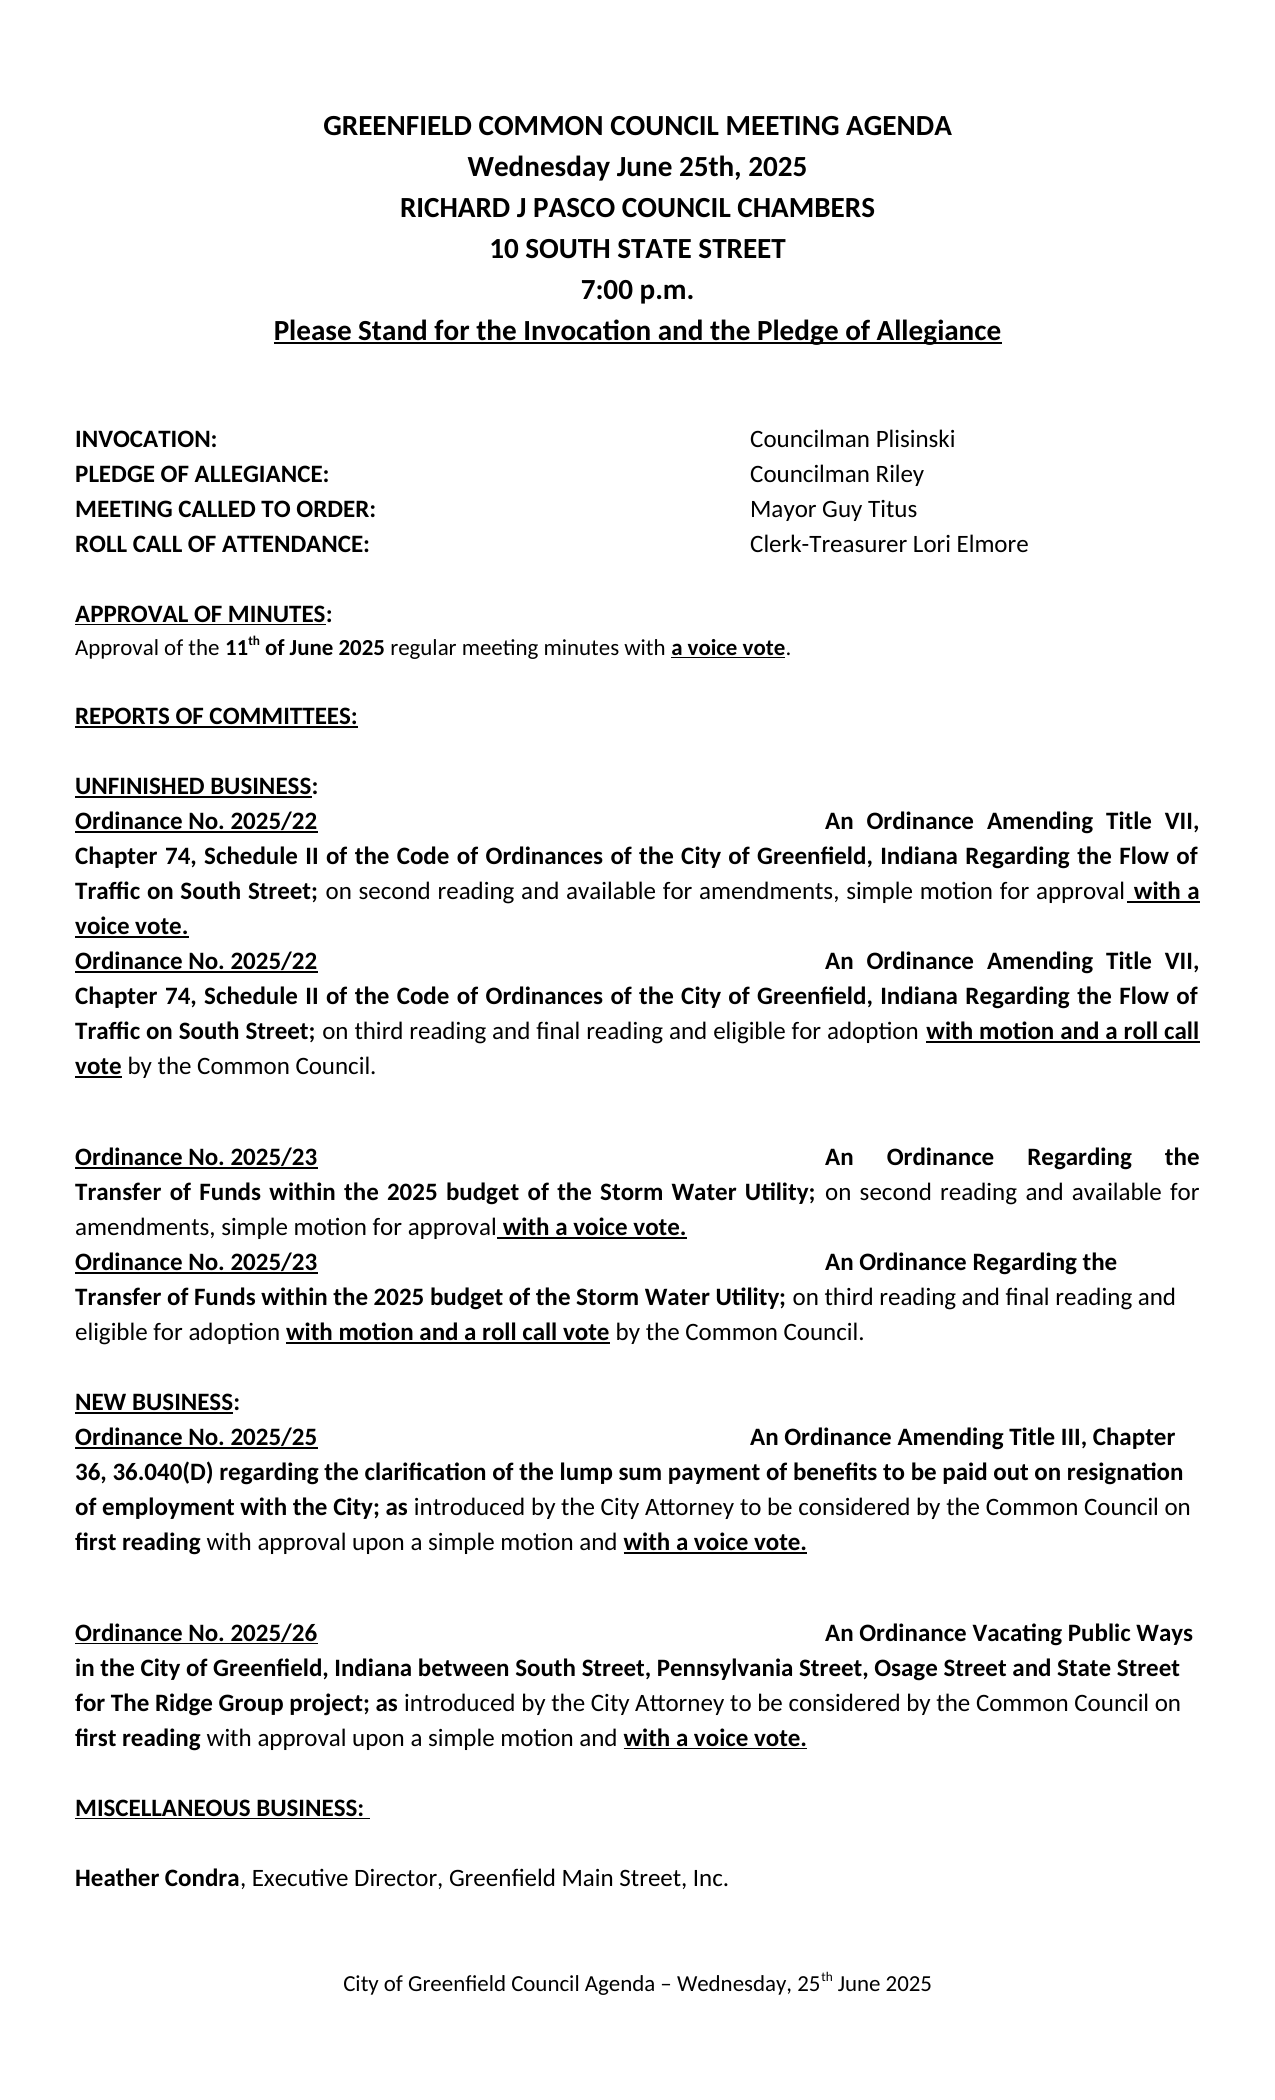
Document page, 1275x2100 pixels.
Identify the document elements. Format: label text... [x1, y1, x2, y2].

text ROLL CALL OF ATTENDANCE: Clerk-Treasurer Lori Elmore [75, 528, 1200, 558]
text Please Stand for the Invocation and the Pledge of Allegiance [75, 312, 1200, 347]
text GREENFIELD COMMON COUNCIL MEETING AGENDA [75, 107, 1200, 143]
text INVOCATION: Councilman Plisinski [75, 423, 1200, 453]
text Approval of the 11th of June 2025 regular meeting minutes with a voice vote. [75, 633, 1200, 661]
text MEETING CALLED TO ORDER: Mayor Guy Titus [75, 493, 1200, 523]
text 10 SOUTH STATE STREET [75, 230, 1200, 266]
text RICHARD J PASCO COUNCIL CHAMBERS [75, 189, 1200, 225]
text Ordinance No. 2025/23 An Ordinance Regarding the Transfer of Funds within the 2025 budget of the Storm Water Utility; on third reading and final reading and eligible for adoption with motion and a roll call vote by the Common Council. [75, 1246, 1200, 1346]
text REPORTS OF COMMITTEES: [75, 700, 1200, 731]
text PLEDGE OF ALLEGIANCE: Councilman Riley [75, 458, 1200, 488]
text Ordinance No. 2025/22 An Ordinance Amending Title VII, Chapter 74, Schedule II of the Code of Ordinances of the City of Greenfield, Indiana Regarding the Flow of Traffic on South Street; on third reading and final reading and eligible for adoption with motion and a roll call vote by the Common Council. [75, 945, 1200, 1081]
text Heather Condra, Executive Director, Greenfield Main Street, Inc. [75, 1862, 1200, 1892]
text UNFINISHED BUSINESS: [75, 770, 1200, 801]
text Ordinance No. 2025/25 An Ordinance Amending Title III, Chapter 36, 36.040(D) regarding the clarification of the lump sum payment of benefits to be paid out on resignation of employment with the City; as introduced by the City Attorney to be considered by the Common Council on first reading with approval upon a simple motion and with a voice vote. [75, 1421, 1200, 1556]
text MISCELLANEOUS BUSINESS: [75, 1792, 1200, 1822]
text APPROVAL OF MINUTES: [75, 598, 1200, 628]
text 7:00 p.m. [75, 271, 1200, 307]
text Ordinance No. 2025/22 An Ordinance Amending Title VII, Chapter 74, Schedule II of the Code of Ordinances of the City of Greenfield, Indiana Regarding the Flow of Traffic on South Street; on second reading and available for amendments, simple motion for approval with a voice vote. [75, 805, 1200, 941]
text Ordinance No. 2025/26 An Ordinance Vacating Public Ways in the City of Greenfield, Indiana between South Street, Pennsylvania Street, Osage Street and State Street for The Ridge Group project; as introduced by the City Attorney to be considered by the Common Council on first reading with approval upon a simple motion and with a voice vote. [75, 1617, 1200, 1752]
text Wednesday June 25th, 2025 [75, 148, 1200, 184]
text NEW BUSINESS: [75, 1386, 1200, 1416]
text Ordinance No. 2025/23 An Ordinance Regarding the Transfer of Funds within the 2025 budget of the Storm Water Utility; on second reading and available for amendments, simple motion for approval with a voice vote. [75, 1141, 1200, 1241]
